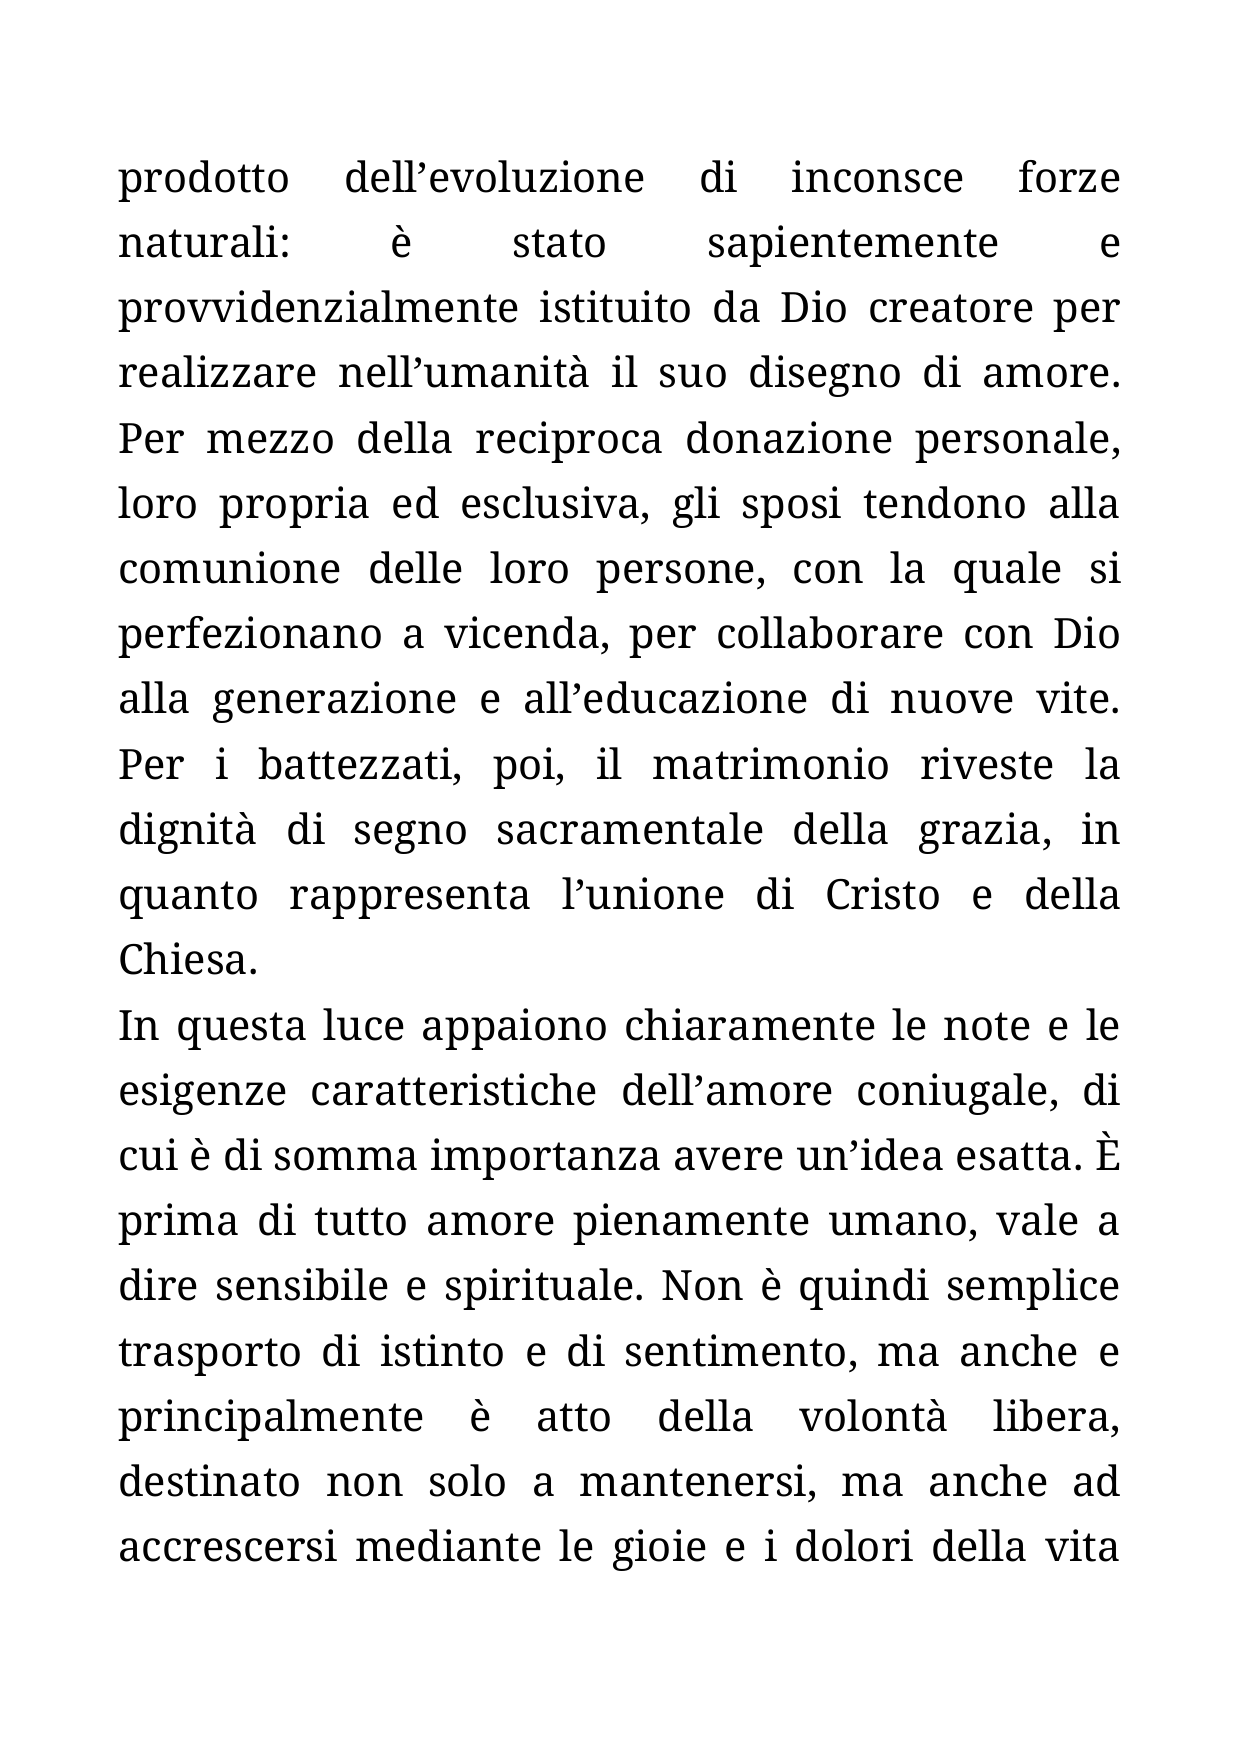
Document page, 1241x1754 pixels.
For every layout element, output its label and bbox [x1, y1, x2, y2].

text [118, 995, 1122, 1574]
text [118, 148, 1122, 987]
